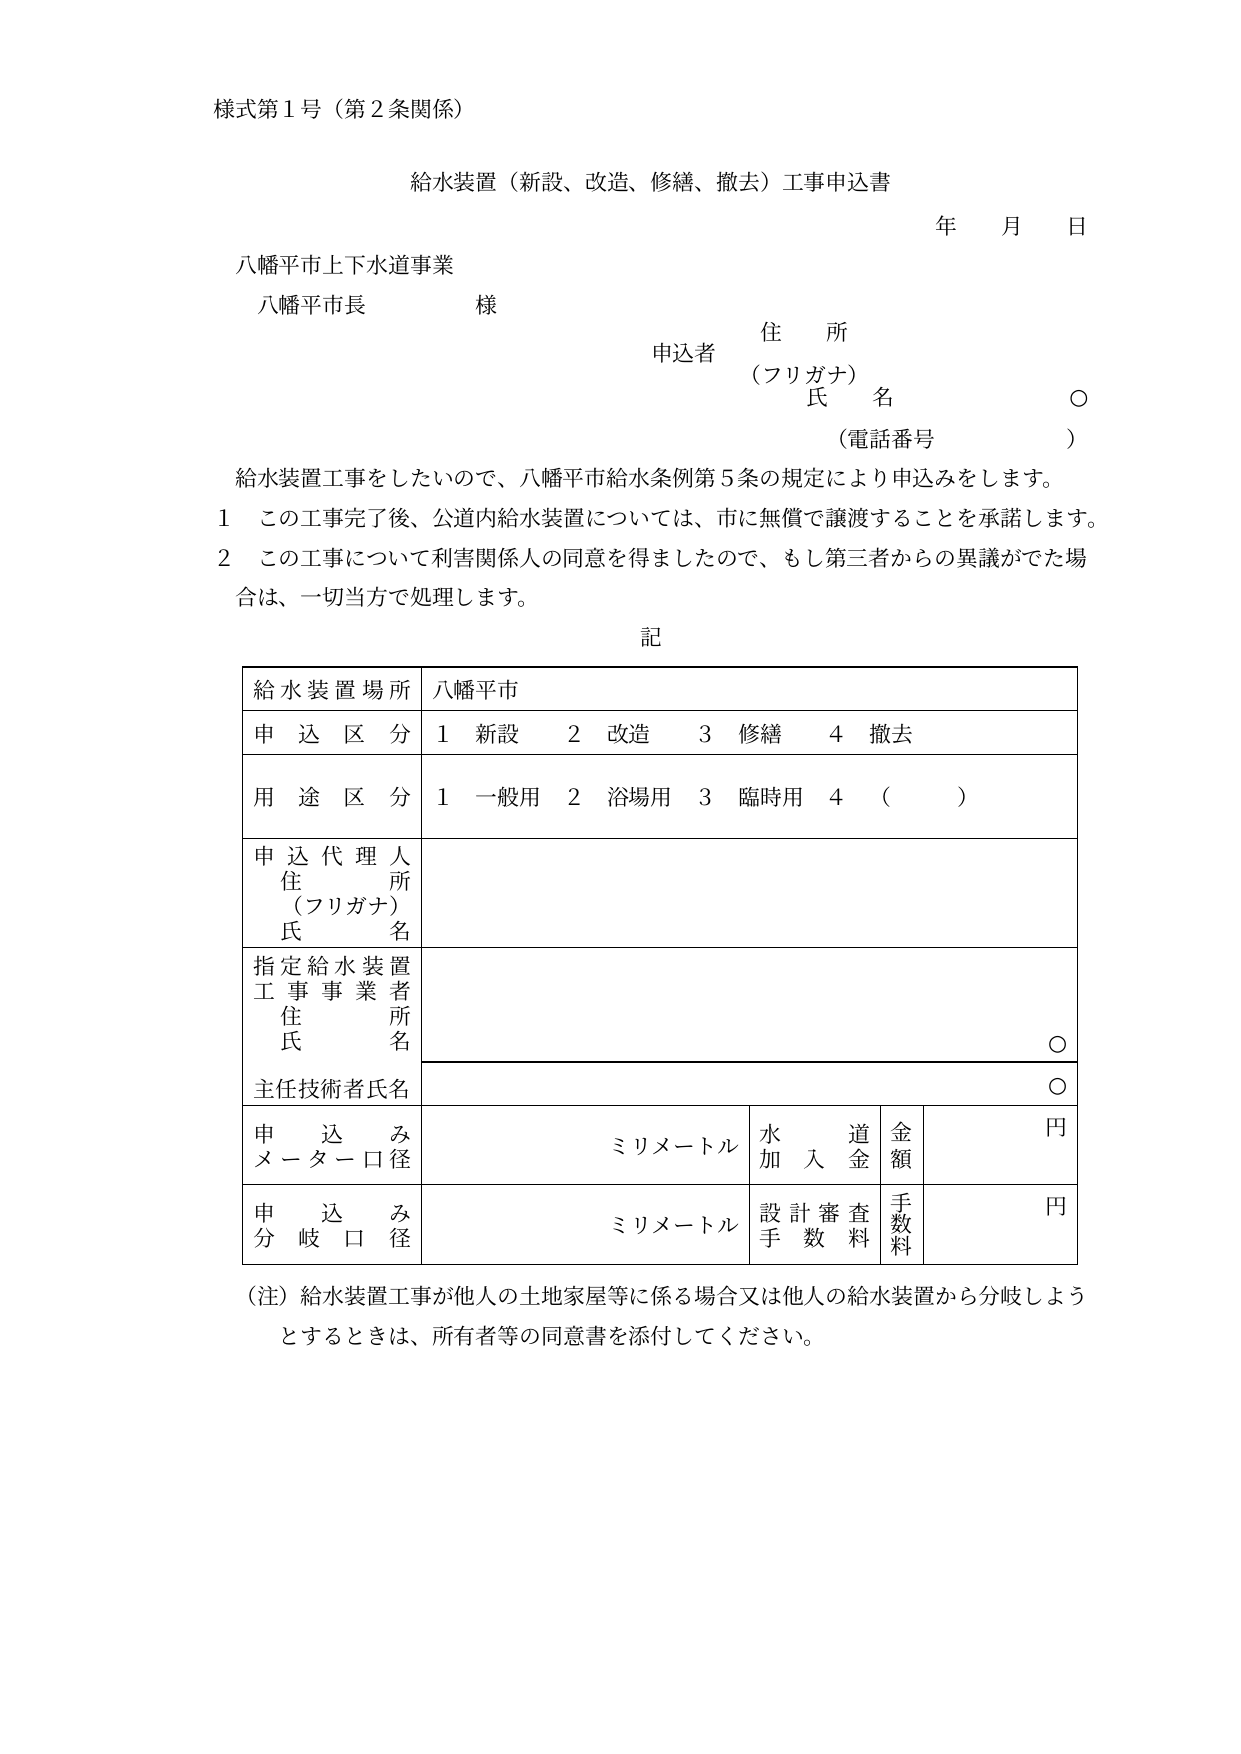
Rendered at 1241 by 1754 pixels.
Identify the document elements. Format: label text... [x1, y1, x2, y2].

table_cell 水道 加入金 [750, 1106, 880, 1184]
table_cell ミリメートル [422, 1185, 749, 1263]
table_cell [422, 839, 1077, 947]
table_cell １ 一般用 ２ 浴場用 ３ 臨時用 ４ （ ） [422, 755, 1077, 837]
table_cell 印 [422, 948, 1077, 1061]
text （注）給水装置工事が他人の土地家屋等に係る場合又は他人の給水装置から分岐しようとするときは、所有者等の同意書を添付してください。 [235, 1276, 1088, 1355]
table_cell 申込み メーター口径 [243, 1106, 421, 1184]
text ２ この工事について利害関係人の同意を得ましたので、もし第三者からの異議がでた場合は、一切当方で処理します。 [213, 537, 1088, 616]
text 記 [213, 616, 1088, 655]
table_cell 円 [924, 1185, 1077, 1263]
table_cell 申込み 分岐口径 [243, 1185, 421, 1263]
table_header 給水装置場所 [243, 668, 421, 710]
table_cell 申込区分 [243, 711, 421, 754]
text 申込者 [213, 341, 716, 363]
table_cell 印 [422, 1063, 1077, 1105]
text 年 月 日 [213, 201, 1088, 240]
text 八幡平市長 様 [213, 280, 1088, 319]
text 給水装置工事をしたいので、八幡平市給水条例第５条の規定により申込みをします。 [213, 457, 1088, 497]
table_cell 設計審査 手数料 [750, 1185, 880, 1263]
text １ この工事完了後、公道内給水装置については、市に無償で譲渡することを承諾します。 [213, 497, 1088, 537]
table_cell 円 [924, 1106, 1077, 1184]
table_cell 用途区分 [243, 755, 421, 837]
table_cell 申込代理人 住 所 （フリガナ） 氏 名 [243, 839, 421, 947]
text 給水装置（新設、改造、修繕、撤去）工事申込書 [213, 161, 1088, 201]
table_cell 手数料 [881, 1185, 923, 1263]
text 住 所 [213, 319, 847, 341]
table_cell １ 新設 ２ 改造 ３ 修繕 ４ 撤去 [422, 711, 1077, 754]
table_cell 金 額 [881, 1106, 923, 1184]
text （電話番号 ） [213, 418, 1088, 457]
text 八幡平市上下水道事業 [213, 240, 1088, 280]
text 氏 名 印 [213, 385, 1088, 407]
table_header 八幡平市 [422, 668, 1077, 710]
text （フリガナ） [213, 363, 869, 385]
table_cell ミリメートル [422, 1106, 749, 1184]
table_cell 指定給水装置 工事事業者 住 所 氏 名 主任技術者氏名 [243, 948, 421, 1105]
